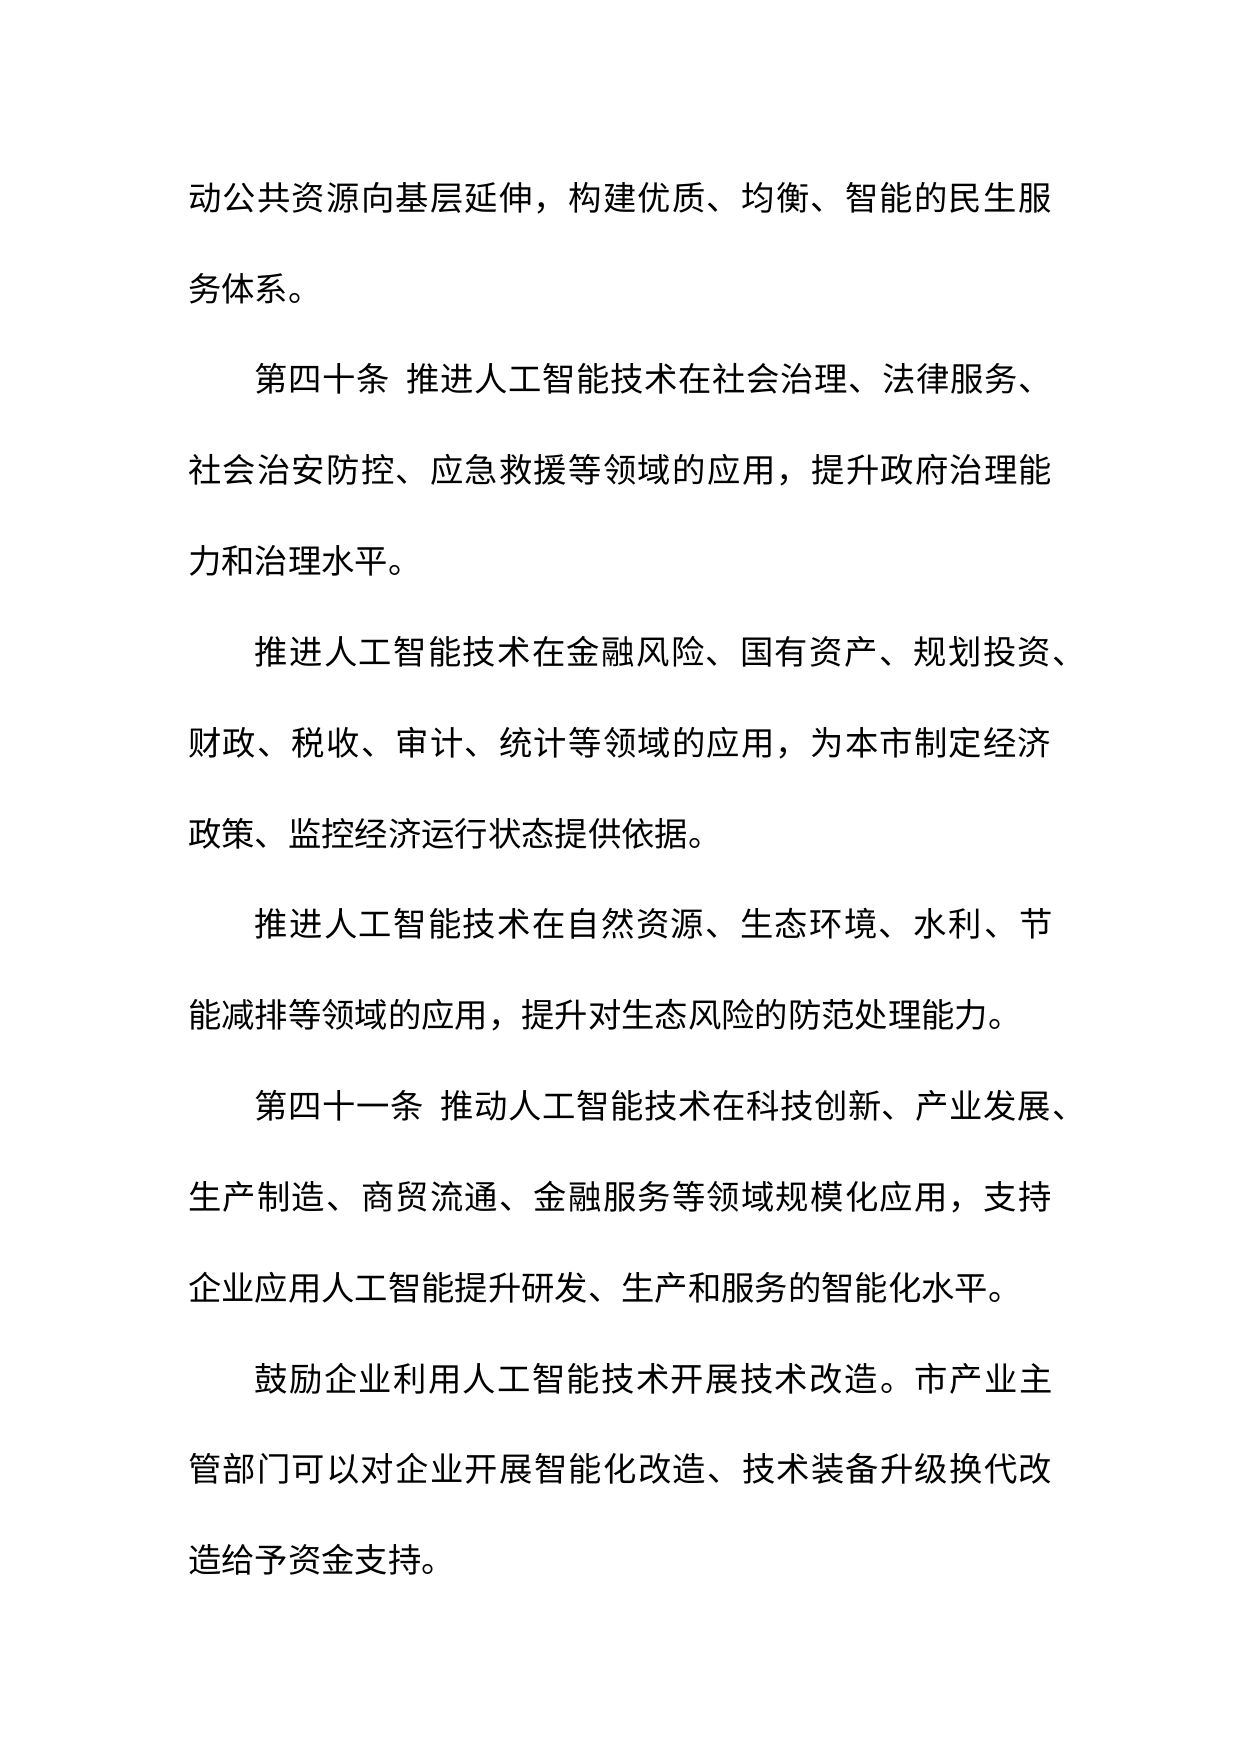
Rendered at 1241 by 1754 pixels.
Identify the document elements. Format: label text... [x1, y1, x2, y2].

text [188, 150, 1052, 332]
text 第四十条 推进人工智能技术在社会治理、法律服务、社会治安防控、应急救援等领域的应用，提升政府治理能力和治理水平。 [188, 332, 1052, 604]
text 第四十一条 推动人工智能技术在科技创新、产业发展、生产制造、商贸流通、金融服务等领域规模化应用，支持企业应用人工智能提升研发、生产和服务的智能化水平。 [188, 1059, 1052, 1331]
text 推进人工智能技术在金融风险、国有资产、规划投资、财政、税收、审计、统计等领域的应用，为本市制定经济政策、监控经济运行状态提供依据。 [188, 604, 1052, 877]
text 鼓励企业利用人工智能技术开展技术改造。市产业主管部门可以对企业开展智能化改造、技术装备升级换代改造给予资金支持。 [188, 1331, 1052, 1604]
text 推进人工智能技术在自然资源、生态环境、水利、节能减排等领域的应用，提升对生态风险的防范处理能力。 [188, 877, 1052, 1059]
